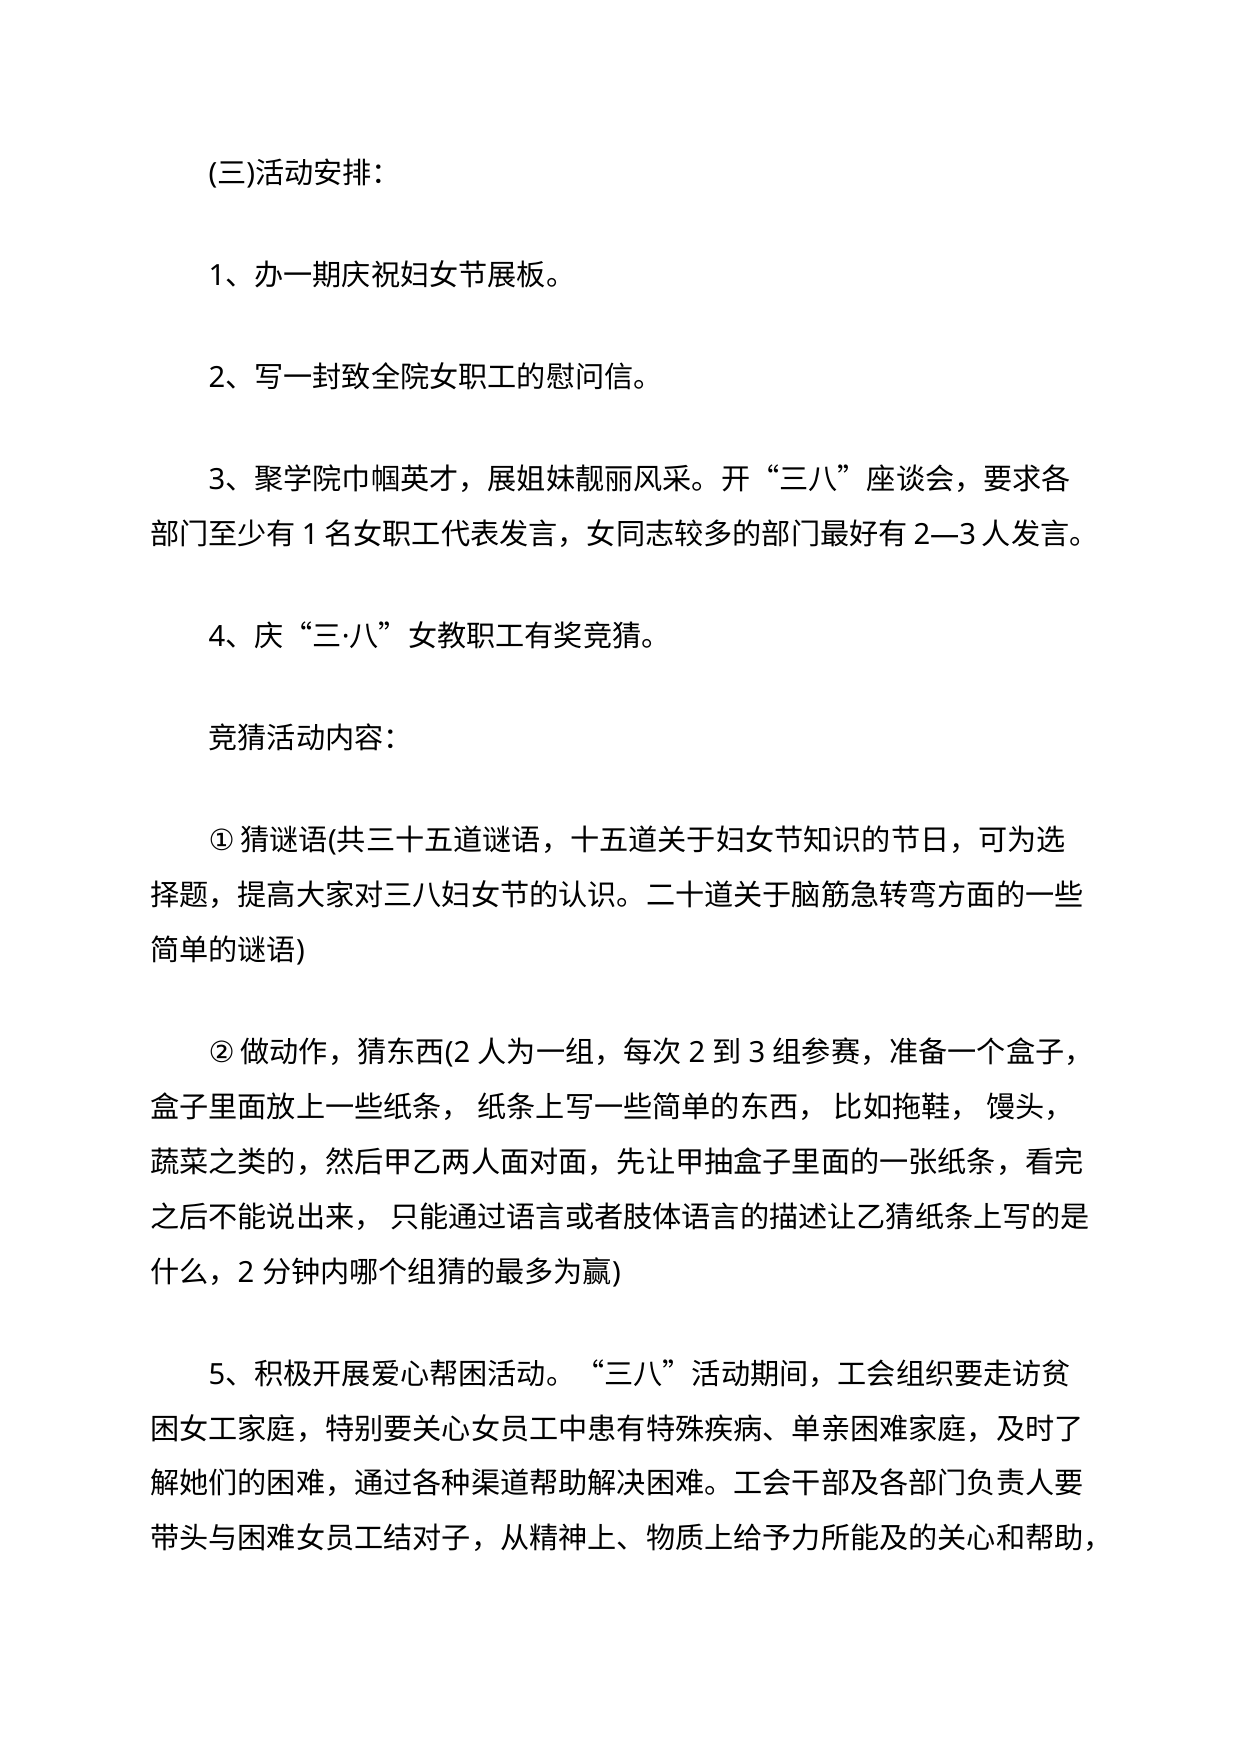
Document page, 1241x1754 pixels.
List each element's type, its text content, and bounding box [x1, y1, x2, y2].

text ②做动作，猜东西(2 人为一组，每次 2 到 3 组参赛，准备一个盒子，盒子里面放上一些纸条， 纸条上写一些简单的东西， 比如拖鞋， 馒头， 蔬菜之类的，然后甲乙两人面对面，先让甲抽盒子里面的一张纸条，看完之后不能说出来， 只能通过语言或者肢体语言的描述让乙猜纸条上写的是什么，2 分钟内哪个组猜的最多为赢) [150, 1028, 1090, 1291]
text ①猜谜语(共三十五道谜语，十五道关于妇女节知识的节日，可为选择题，提高大家对三八妇女节的认识。二十道关于脑筋急转弯方面的一些简单的谜语) [150, 817, 1090, 969]
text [150, 1350, 1090, 1557]
text 4、庆“三·八”女教职工有奖竞猜。 [150, 613, 1090, 655]
text 3、聚学院巾帼英才，展姐妹靓丽风采。开“三八”座谈会，要求各部门至少有1名女职工代表发言，女同志较多的部门最好有2—3人发言。 [150, 456, 1090, 553]
text 1、办一期庆祝妇女节展板。 [150, 252, 1090, 294]
text 竞猜活动内容： [150, 715, 1090, 757]
text 2、写一封致全院女职工的慰问信。 [150, 354, 1090, 396]
text (三)活动安排： [150, 150, 1090, 192]
